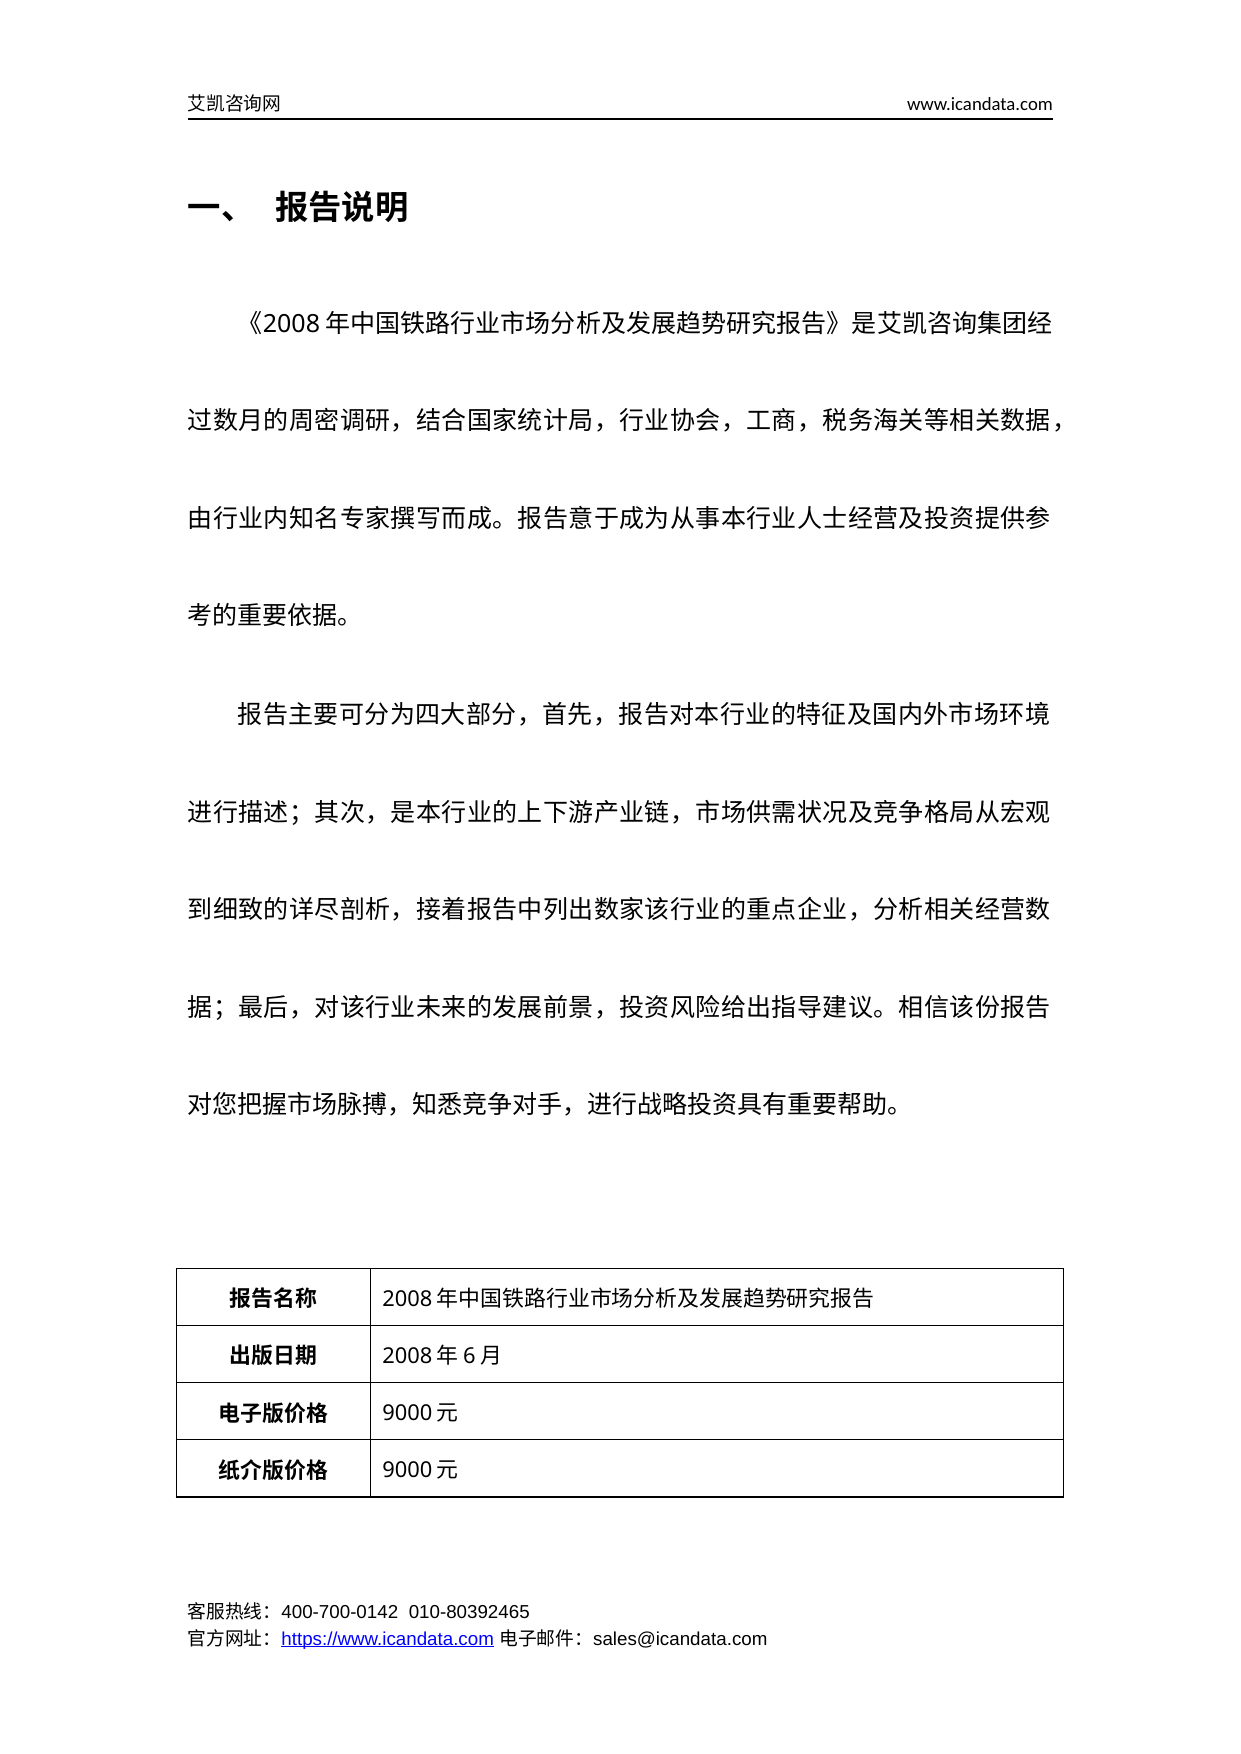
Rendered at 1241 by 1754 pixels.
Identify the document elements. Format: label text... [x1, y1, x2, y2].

table_cell 纸介版价格 [177, 1440, 370, 1496]
table_cell 9000元 [371, 1440, 1063, 1496]
table_header 报告名称 [177, 1269, 370, 1325]
table_cell 2008年6月 [371, 1326, 1063, 1382]
table_cell 出版日期 [177, 1326, 370, 1382]
table_header 2008年中国铁路行业市场分析及发展趋势研究报告 [371, 1269, 1063, 1325]
subtitle 报告说明 [187, 172, 1053, 237]
text 报告主要可分为四大部分，首先，报告对本行业的特征及国内外市场环境进行描述；其次，是本行业的上下游产业链，市场供需状况及竞争格局从宏观到细致的详尽剖析，接着报告中列出数家该行业的重点企业，分析相关经营数据；最后，对该行业未来的发展前景，投资风险给出指导建议。相信该份报告对您把握市场脉搏，知悉竞争对手，进行战略投资具有重要帮助。 [187, 681, 1053, 1136]
table_cell 9000元 [371, 1383, 1063, 1439]
table_cell 电子版价格 [177, 1383, 370, 1439]
text 《2008年中国铁路行业市场分析及发展趋势研究报告》是艾凯咨询集团经过数月的周密调研，结合国家统计局，行业协会，工商，税务海关等相关数据，由行业内知名专家撰写而成。报告意于成为从事本行业人士经营及投资提供参考的重要依据。 [187, 289, 1053, 646]
